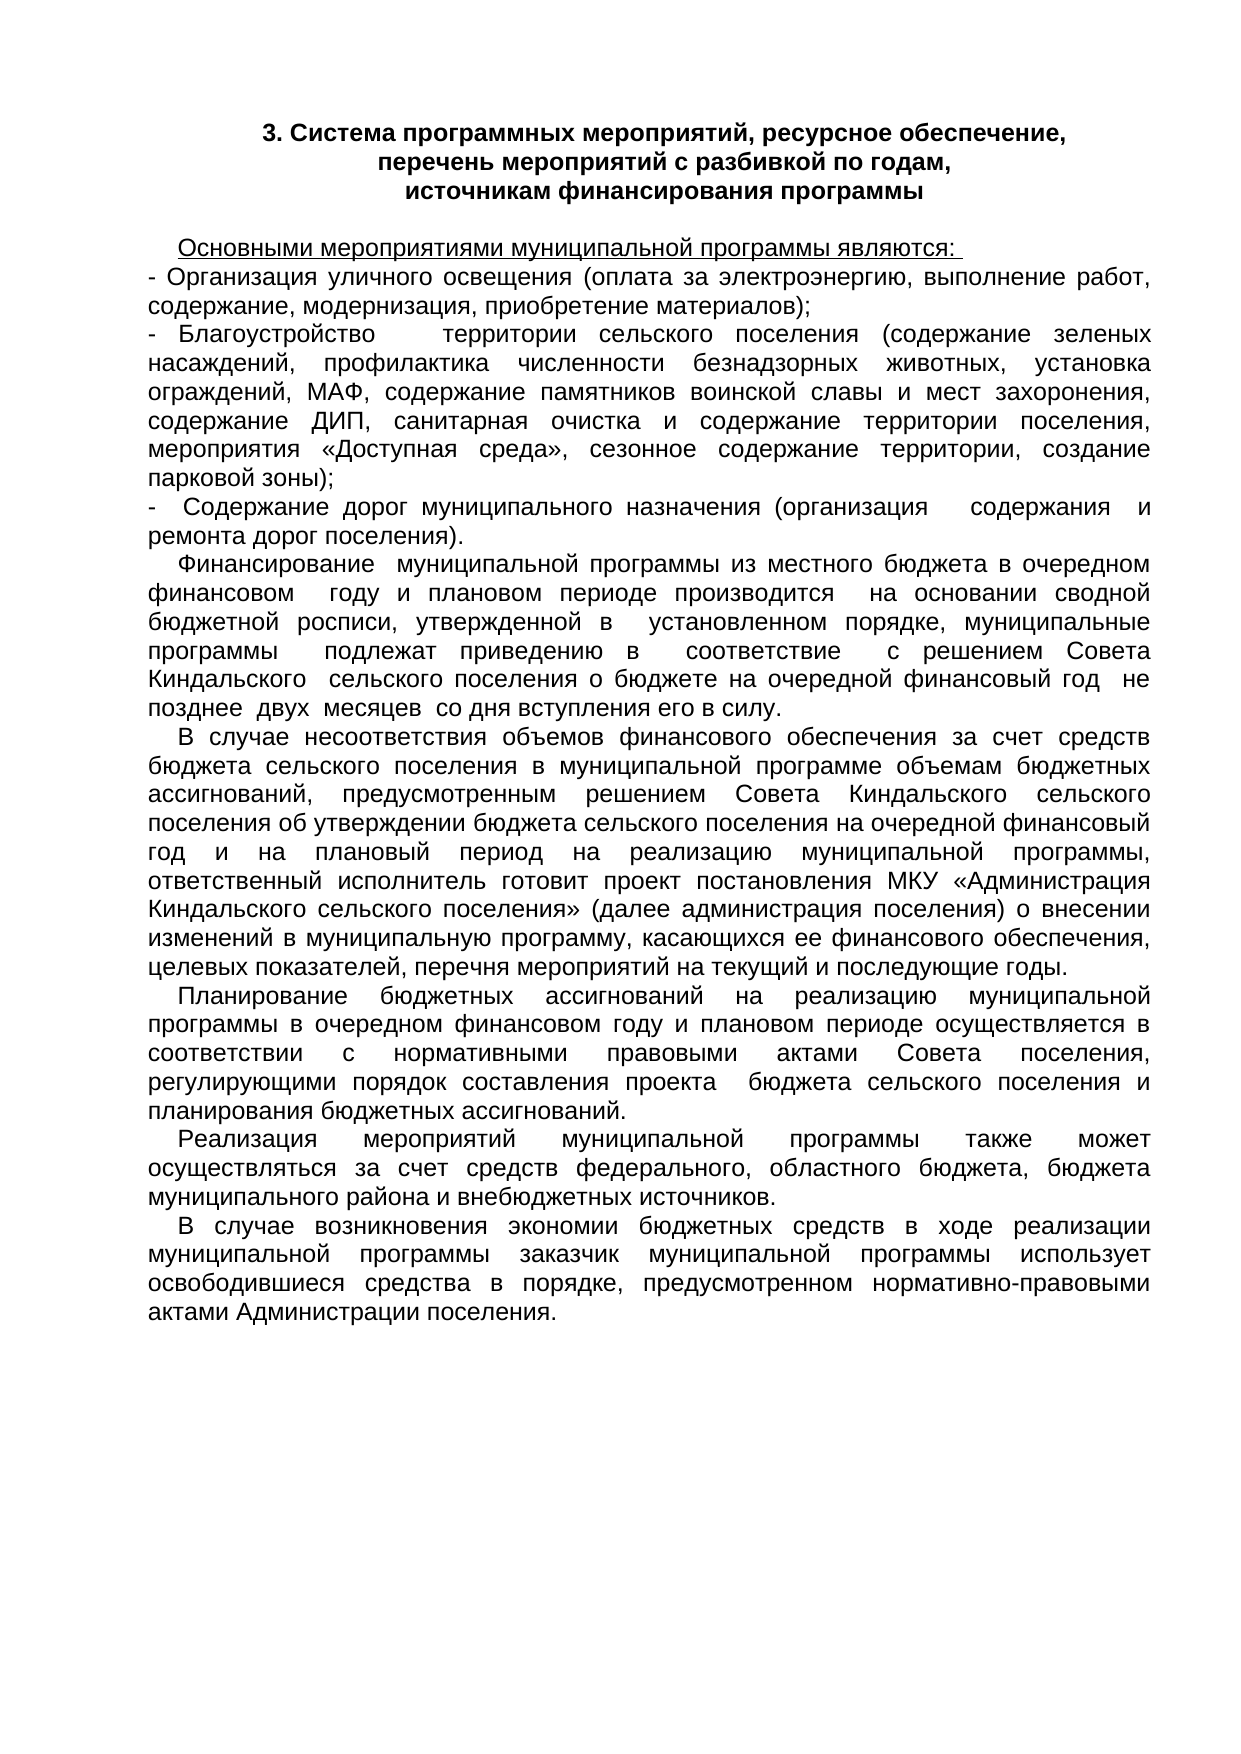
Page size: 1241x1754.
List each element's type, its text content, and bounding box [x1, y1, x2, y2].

text Реализация мероприятий муниципальной программы также может осуществляться за счет средств федерального, областного бюджета, бюджета муниципального района и внебюджетных источников. [148, 1124, 1152, 1211]
text - Благоустройство территории сельского поселения (содержание зеленых насаждений, профилактика численности безнадзорных животных, установка ограждений, МАФ, содержание памятников воинской славы и мест захоронения, содержание ДИП, санитарная очистка и содержание территории поселения, мероприятия «Доступная среда», сезонное содержание территории, создание парковой зоны); [148, 319, 1152, 492]
text - Содержание дорог муниципального назначения (организация содержания и ремонта дорог поселения). [148, 492, 1152, 549]
text В случае несоответствия объемов финансового обеспечения за счет средств бюджета сельского поселения в муниципальной программе объемам бюджетных ассигнований, предусмотренным решением Совета Киндальского сельского поселения об утверждении бюджета сельского поселения на очередной финансовый год и на плановый период на реализацию муниципальной программы, ответственный исполнитель готовит проект постановления МКУ «Администрация Киндальского сельского поселения» (далее администрация поселения) о внесении изменений в муниципальную программу, касающихся ее финансового обеспечения, целевых показателей, перечня мероприятий на текущий и последующие годы. [148, 722, 1152, 981]
text Основными мероприятиями муниципальной программы являются: [177, 233, 1152, 262]
text В случае возникновения экономии бюджетных средств в ходе реализации муниципальной программы заказчик муниципальной программы использует освободившиеся средства в порядке, предусмотренном нормативно-правовыми актами Администрации поселения. [148, 1211, 1152, 1326]
text перечень мероприятий с разбивкой по годам, [177, 147, 1152, 176]
text - Организация уличного освещения (оплата за электроэнергию, выполнение работ, содержание, модернизация, приобретение материалов); [148, 262, 1152, 319]
text 3. Система программных мероприятий, ресурсное обеспечение, [177, 118, 1152, 147]
text источникам финансирования программы [177, 176, 1152, 204]
text Планирование бюджетных ассигнований на реализацию муниципальной программы в очередном финансовом году и плановом периоде осуществляется в соответствии с нормативными правовыми актами Совета поселения, регулирующими порядок составления проекта бюджета сельского поселения и планирования бюджетных ассигнований. [148, 981, 1152, 1124]
text Финансирование муниципальной программы из местного бюджета в очередном финансовом году и плановом периоде производится на основании сводной бюджетной росписи, утвержденной в установленном порядке, муниципальные программы подлежат приведению в соответствие с решением Совета Киндальского сельского поселения о бюджете на очередной финансовый год не позднее двух месяцев со дня вступления его в силу. [148, 549, 1152, 722]
